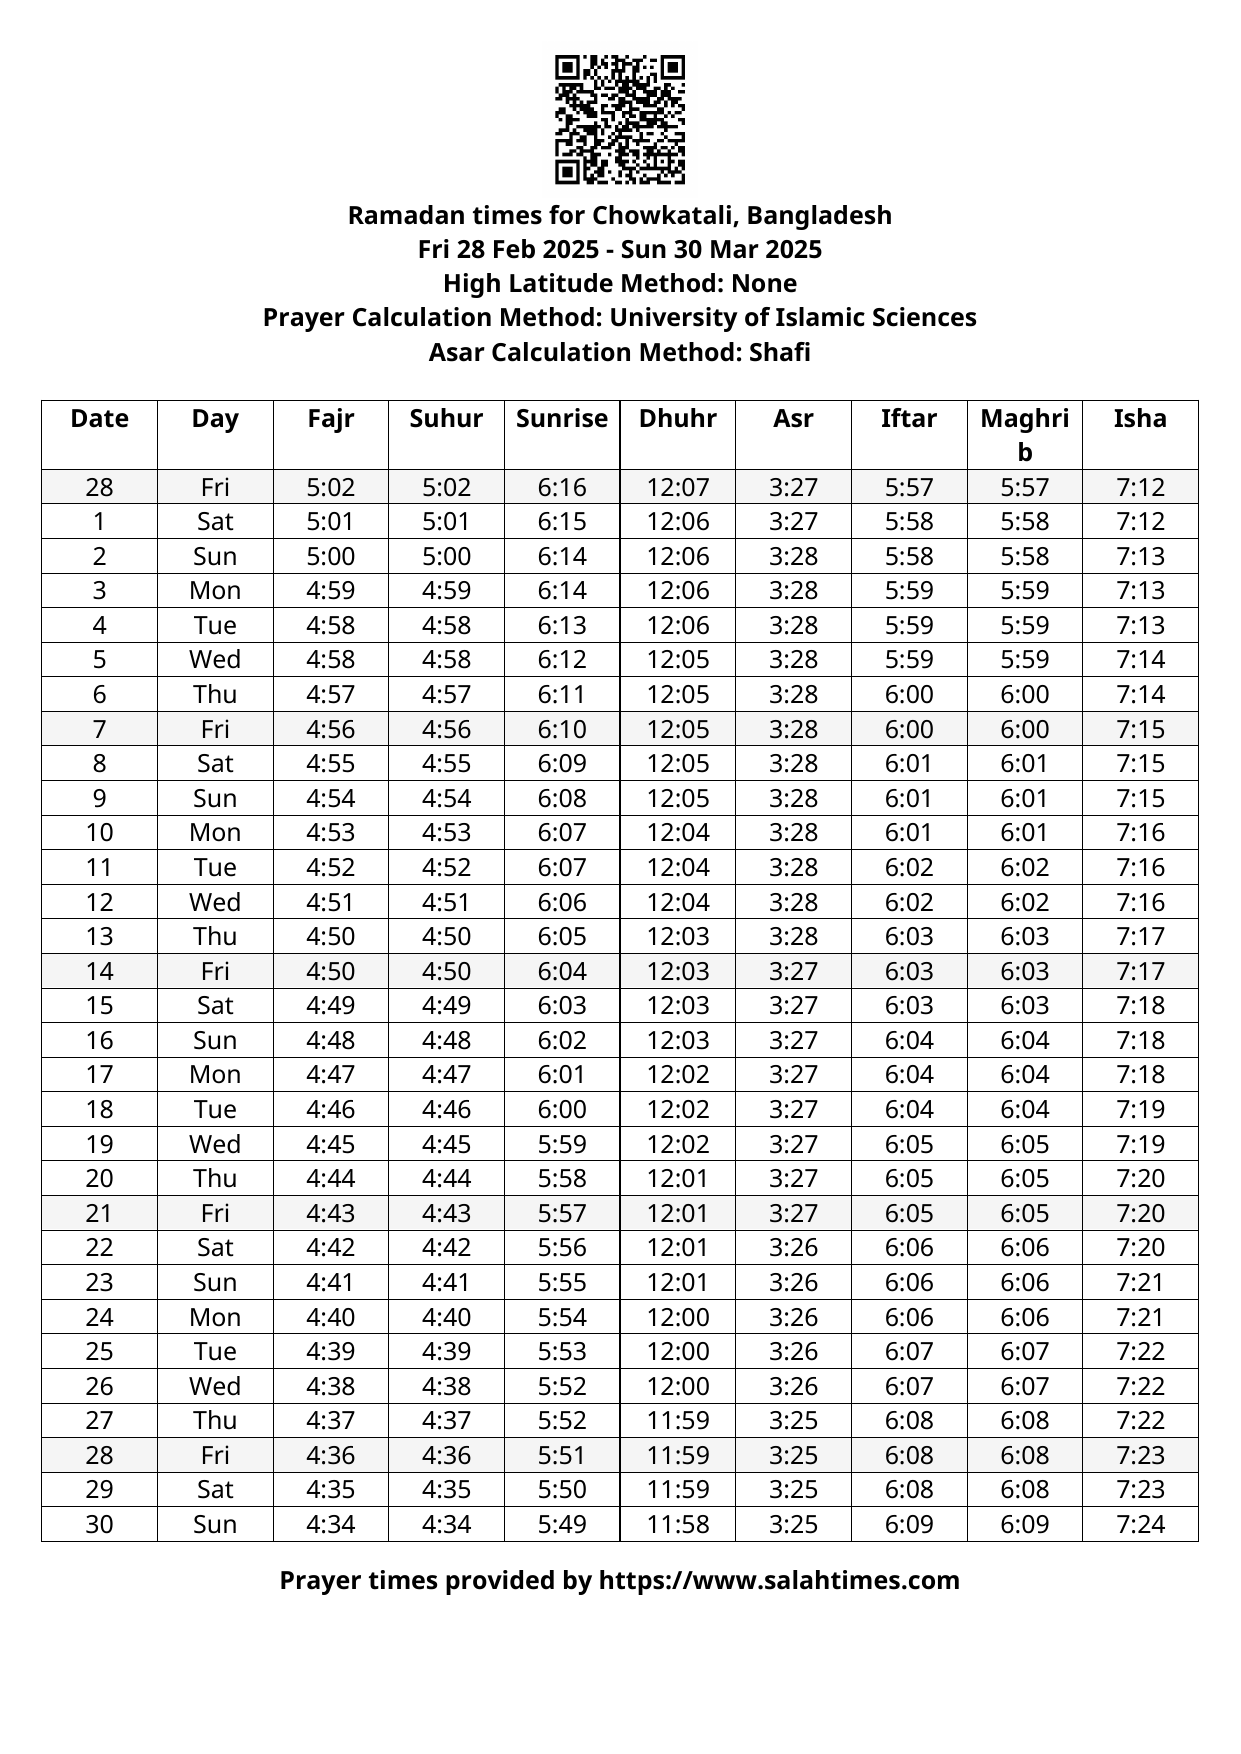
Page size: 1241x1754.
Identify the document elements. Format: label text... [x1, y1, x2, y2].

table_cell 7:23 [1083, 1438, 1198, 1472]
table_cell 4:47 [389, 1058, 504, 1091]
table_cell 5:01 [274, 504, 388, 538]
table_cell 5:59 [968, 643, 1082, 676]
table_cell 3:27 [736, 1092, 851, 1126]
table_cell 4:48 [389, 1023, 504, 1057]
table_cell 7:24 [1083, 1507, 1198, 1541]
table_cell Tue [158, 608, 273, 642]
table_cell 6:00 [505, 1092, 619, 1126]
table_cell 6:14 [505, 574, 619, 607]
table_cell 7:19 [1083, 1092, 1198, 1126]
table_cell 4:58 [389, 643, 504, 676]
table_header Maghrib [968, 401, 1082, 469]
table_cell 13 [42, 919, 157, 953]
table_cell 29 [42, 1473, 157, 1506]
table_cell 5:02 [389, 470, 504, 503]
table_cell 4:45 [274, 1127, 388, 1160]
table_cell 5 [42, 643, 157, 676]
table_cell 6:01 [852, 816, 967, 849]
table_cell 6:02 [968, 885, 1082, 918]
table_cell 8 [42, 746, 157, 780]
table_cell 4:35 [389, 1473, 504, 1506]
table_cell 11:59 [621, 1438, 735, 1472]
table_cell 11:59 [621, 1404, 735, 1437]
table_cell 4:34 [389, 1507, 504, 1541]
table_cell 4 [42, 608, 157, 642]
table_cell 6:04 [852, 1092, 967, 1126]
table_cell 6:05 [968, 1161, 1082, 1195]
table_cell 3:28 [736, 643, 851, 676]
table_cell 5:49 [505, 1507, 619, 1541]
table_cell 12:05 [621, 643, 735, 676]
table_cell 7:20 [1083, 1196, 1198, 1229]
table_cell 6:08 [968, 1438, 1082, 1472]
table_cell 7:15 [1083, 746, 1198, 780]
table_cell 3:27 [736, 470, 851, 503]
table_cell 5:57 [852, 470, 967, 503]
table_cell 5:59 [852, 643, 967, 676]
table_cell 3:28 [736, 539, 851, 572]
table_cell 4:49 [274, 989, 388, 1022]
table_cell 11:59 [621, 1473, 735, 1506]
table_cell 12:04 [621, 885, 735, 918]
table_cell 4:46 [389, 1092, 504, 1126]
table_cell 5:56 [505, 1231, 619, 1264]
table_cell Thu [158, 1404, 273, 1437]
table_cell 6:05 [852, 1127, 967, 1160]
table_cell 24 [42, 1300, 157, 1333]
table_header Suhur [389, 401, 504, 469]
table_cell 6:08 [505, 781, 619, 814]
table_cell 22 [42, 1231, 157, 1264]
table_cell 6:06 [968, 1231, 1082, 1264]
table_cell 3:28 [736, 885, 851, 918]
text Prayer Calculation Method: University of Islamic Sciences [42, 300, 1198, 334]
table_cell 6:01 [505, 1058, 619, 1091]
table_cell 5:58 [852, 539, 967, 572]
table_cell 25 [42, 1334, 157, 1368]
table_cell 20 [42, 1161, 157, 1195]
table_cell 12:02 [621, 1092, 735, 1126]
table_cell 5:58 [505, 1161, 619, 1195]
table_cell 21 [42, 1196, 157, 1229]
table_cell 11 [42, 850, 157, 884]
table_cell 4:55 [389, 746, 504, 780]
table_cell 3:27 [736, 1023, 851, 1057]
table_cell 5:59 [852, 574, 967, 607]
table_cell 6:10 [505, 712, 619, 745]
text High Latitude Method: None [42, 266, 1198, 300]
table_cell 6:01 [968, 781, 1082, 814]
table_cell 12:00 [621, 1300, 735, 1333]
table_cell 6:08 [852, 1473, 967, 1506]
table_cell 6:00 [968, 677, 1082, 711]
table_header Isha [1083, 401, 1198, 469]
table_cell Mon [158, 574, 273, 607]
table_cell Sat [158, 504, 273, 538]
text Prayer times provided by https://www.salahtimes.com [42, 1563, 1198, 1597]
table_cell 12:00 [621, 1334, 735, 1368]
table_cell 4:43 [274, 1196, 388, 1229]
table_cell 27 [42, 1404, 157, 1437]
table_cell Tue [158, 850, 273, 884]
table_cell 6:06 [852, 1300, 967, 1333]
table_cell 5:58 [968, 504, 1082, 538]
table_cell 3:28 [736, 608, 851, 642]
table_cell Wed [158, 1369, 273, 1402]
table_cell 7:13 [1083, 539, 1198, 572]
table_header Fajr [274, 401, 388, 469]
table_cell 4:54 [389, 781, 504, 814]
table_cell 12:06 [621, 608, 735, 642]
table_cell 5:51 [505, 1438, 619, 1472]
table_cell 7:20 [1083, 1231, 1198, 1264]
table_cell 5:50 [505, 1473, 619, 1506]
table_cell 7:14 [1083, 677, 1198, 711]
table_cell 4:34 [274, 1507, 388, 1541]
table_header Sunrise [505, 401, 619, 469]
table_cell 6:01 [852, 781, 967, 814]
table_cell Fri [158, 954, 273, 987]
table_cell 3:28 [736, 746, 851, 780]
table_cell 6:12 [505, 643, 619, 676]
table_cell 15 [42, 989, 157, 1022]
table_cell 7:21 [1083, 1300, 1198, 1333]
table_cell 4:48 [274, 1023, 388, 1057]
table_cell 5:57 [968, 470, 1082, 503]
table_cell 12:06 [621, 539, 735, 572]
table_cell 7:17 [1083, 919, 1198, 953]
table_cell Sun [158, 1265, 273, 1299]
table_cell 4:51 [389, 885, 504, 918]
table_cell 12:05 [621, 781, 735, 814]
table_cell 4:55 [274, 746, 388, 780]
table_cell 4:38 [274, 1369, 388, 1402]
table_cell Thu [158, 677, 273, 711]
table_cell 4:35 [274, 1473, 388, 1506]
table_cell 4:42 [389, 1231, 504, 1264]
table_cell 6:05 [852, 1161, 967, 1195]
table_cell 19 [42, 1127, 157, 1160]
table_cell 7:13 [1083, 574, 1198, 607]
table_cell 5:01 [389, 504, 504, 538]
table_cell 12:01 [621, 1161, 735, 1195]
table_cell 4:50 [274, 919, 388, 953]
table_cell 4:57 [274, 677, 388, 711]
table_cell Sat [158, 1231, 273, 1264]
table_cell 6:09 [968, 1507, 1082, 1541]
table_cell 17 [42, 1058, 157, 1091]
table_cell 3:28 [736, 816, 851, 849]
table_cell 12:03 [621, 919, 735, 953]
table_cell 6:05 [505, 919, 619, 953]
table_cell 7:18 [1083, 989, 1198, 1022]
table_header Day [158, 401, 273, 469]
table_cell 7:19 [1083, 1127, 1198, 1160]
table_cell 7:18 [1083, 1058, 1198, 1091]
table_cell 7:15 [1083, 781, 1198, 814]
table_cell 3 [42, 574, 157, 607]
table_cell 4:41 [389, 1265, 504, 1299]
table_cell 12 [42, 885, 157, 918]
table_cell 7:20 [1083, 1161, 1198, 1195]
table_cell 4:53 [389, 816, 504, 849]
table_cell 4:41 [274, 1265, 388, 1299]
table_cell 4:56 [274, 712, 388, 745]
table_cell 9 [42, 781, 157, 814]
table_cell 12:04 [621, 850, 735, 884]
table_cell 3:28 [736, 574, 851, 607]
table_cell 3:27 [736, 1127, 851, 1160]
table_cell 3:28 [736, 850, 851, 884]
table_cell 4:57 [389, 677, 504, 711]
table_cell 12:00 [621, 1369, 735, 1402]
table_cell 6:02 [852, 850, 967, 884]
table_cell 4:40 [274, 1300, 388, 1333]
table_cell 7:12 [1083, 470, 1198, 503]
table_cell Wed [158, 643, 273, 676]
table_cell 3:26 [736, 1334, 851, 1368]
table_cell Fri [158, 712, 273, 745]
table_cell 6:05 [968, 1127, 1082, 1160]
table_cell 7:21 [1083, 1265, 1198, 1299]
table_cell 6:04 [505, 954, 619, 987]
table_cell 4:58 [389, 608, 504, 642]
table_cell 3:26 [736, 1369, 851, 1402]
table_cell 4:44 [389, 1161, 504, 1195]
table_cell 6:08 [852, 1404, 967, 1437]
table_cell 5:59 [505, 1127, 619, 1160]
table_cell Sun [158, 1023, 273, 1057]
table_cell 3:27 [736, 989, 851, 1022]
table_cell 6:08 [968, 1473, 1082, 1506]
table_cell 6:03 [852, 919, 967, 953]
table_cell 12:04 [621, 816, 735, 849]
table_cell 6:07 [852, 1369, 967, 1402]
table_cell 7:22 [1083, 1404, 1198, 1437]
table_cell 7:23 [1083, 1473, 1198, 1506]
table_cell 4:45 [389, 1127, 504, 1160]
table_cell Mon [158, 1300, 273, 1333]
table_cell 4:56 [389, 712, 504, 745]
table_cell 3:25 [736, 1507, 851, 1541]
table_cell 4:49 [389, 989, 504, 1022]
table_cell 4:58 [274, 608, 388, 642]
table_cell 4:37 [274, 1404, 388, 1437]
table_cell Sat [158, 989, 273, 1022]
table_cell 3:26 [736, 1265, 851, 1299]
table_header Iftar [852, 401, 967, 469]
table_cell 6:14 [505, 539, 619, 572]
table_cell Mon [158, 1058, 273, 1091]
table_cell 12:05 [621, 677, 735, 711]
table_cell 6:04 [968, 1023, 1082, 1057]
table_cell 5:58 [968, 539, 1082, 572]
table_cell 3:28 [736, 919, 851, 953]
table_cell 4:39 [274, 1334, 388, 1368]
table_cell 6:13 [505, 608, 619, 642]
table_cell 4:51 [274, 885, 388, 918]
table_cell 7:18 [1083, 1023, 1198, 1057]
table_cell Wed [158, 1127, 273, 1160]
table_cell 6:03 [968, 954, 1082, 987]
table_cell 12:03 [621, 1023, 735, 1057]
table_cell 3:27 [736, 504, 851, 538]
table_cell 5:00 [274, 539, 388, 572]
table_cell 4:54 [274, 781, 388, 814]
table_cell 12:02 [621, 1127, 735, 1160]
table_cell 4:53 [274, 816, 388, 849]
table_cell 5:55 [505, 1265, 619, 1299]
table_cell 6:00 [852, 677, 967, 711]
table_header Date [42, 401, 157, 469]
table_cell 7:13 [1083, 608, 1198, 642]
table_cell 4:58 [274, 643, 388, 676]
table_cell 7:15 [1083, 712, 1198, 745]
table_cell 4:42 [274, 1231, 388, 1264]
table_cell 12:02 [621, 1058, 735, 1091]
table_cell 7:16 [1083, 816, 1198, 849]
table_cell Sat [158, 1473, 273, 1506]
table_cell Sun [158, 539, 273, 572]
table_cell Tue [158, 1092, 273, 1126]
table_cell 7:14 [1083, 643, 1198, 676]
table_cell 3:27 [736, 1196, 851, 1229]
table_cell Fri [158, 1196, 273, 1229]
table_cell Tue [158, 1334, 273, 1368]
table_cell 6:05 [852, 1196, 967, 1229]
table_cell 6:09 [852, 1507, 967, 1541]
table_cell 7:22 [1083, 1369, 1198, 1402]
table_cell 3:26 [736, 1300, 851, 1333]
table_cell 12:05 [621, 746, 735, 780]
table_cell 4:46 [274, 1092, 388, 1126]
table_cell 6:05 [968, 1196, 1082, 1229]
table_cell 4:36 [389, 1438, 504, 1472]
table_cell 14 [42, 954, 157, 987]
table_header Dhuhr [621, 401, 735, 469]
table_cell 3:25 [736, 1473, 851, 1506]
table_cell 6:00 [852, 712, 967, 745]
table_cell Wed [158, 885, 273, 918]
table_cell 4:50 [274, 954, 388, 987]
table_cell 6:03 [505, 989, 619, 1022]
table_cell 12:01 [621, 1196, 735, 1229]
table_cell 4:47 [274, 1058, 388, 1091]
table_cell 26 [42, 1369, 157, 1402]
table_cell 6:07 [968, 1334, 1082, 1368]
table_cell 4:59 [274, 574, 388, 607]
table_cell 5:59 [852, 608, 967, 642]
table_cell 6:16 [505, 470, 619, 503]
table_cell 6:07 [505, 850, 619, 884]
table_cell 3:26 [736, 1231, 851, 1264]
table_cell 7:12 [1083, 504, 1198, 538]
table_cell 4:36 [274, 1438, 388, 1472]
table_cell 7 [42, 712, 157, 745]
table_cell 3:27 [736, 954, 851, 987]
table_cell Sun [158, 781, 273, 814]
table_cell 18 [42, 1092, 157, 1126]
table_cell 4:39 [389, 1334, 504, 1368]
table_cell 6:07 [852, 1334, 967, 1368]
table_cell 5:58 [852, 504, 967, 538]
table_cell 4:43 [389, 1196, 504, 1229]
table_cell 3:25 [736, 1404, 851, 1437]
table_cell 6:09 [505, 746, 619, 780]
table_cell 4:40 [389, 1300, 504, 1333]
table_cell 28 [42, 1438, 157, 1472]
table_cell 1 [42, 504, 157, 538]
table_cell 3:27 [736, 1058, 851, 1091]
table_cell 30 [42, 1507, 157, 1541]
table_cell 6:04 [968, 1092, 1082, 1126]
table_cell 6:15 [505, 504, 619, 538]
table_cell 6:07 [968, 1369, 1082, 1402]
table_cell 6:08 [968, 1404, 1082, 1437]
table_cell 28 [42, 470, 157, 503]
table_cell 6:03 [968, 919, 1082, 953]
table_cell 6:03 [852, 989, 967, 1022]
table_cell 6:01 [852, 746, 967, 780]
table_cell 6:06 [505, 885, 619, 918]
table_cell 6:03 [852, 954, 967, 987]
table_cell 10 [42, 816, 157, 849]
table_cell 4:52 [274, 850, 388, 884]
table_cell Sun [158, 1507, 273, 1541]
table_cell 3:25 [736, 1438, 851, 1472]
table_cell 6:04 [852, 1023, 967, 1057]
table_cell 6:06 [968, 1300, 1082, 1333]
table_cell 4:38 [389, 1369, 504, 1402]
table_cell 6:07 [505, 816, 619, 849]
table_cell 6:00 [968, 712, 1082, 745]
table_cell 12:06 [621, 504, 735, 538]
table_cell 4:37 [389, 1404, 504, 1437]
table_cell 5:02 [274, 470, 388, 503]
table_cell 6:06 [968, 1265, 1082, 1299]
table_cell Thu [158, 1161, 273, 1195]
table_cell 12:01 [621, 1231, 735, 1264]
table_cell 5:57 [505, 1196, 619, 1229]
table_cell 6:02 [968, 850, 1082, 884]
table_cell Fri [158, 1438, 273, 1472]
table_cell Mon [158, 816, 273, 849]
table_cell 2 [42, 539, 157, 572]
table_cell 5:52 [505, 1369, 619, 1402]
table_cell 5:59 [968, 574, 1082, 607]
table_cell 3:28 [736, 677, 851, 711]
table_cell 7:16 [1083, 885, 1198, 918]
table_cell 4:59 [389, 574, 504, 607]
table_cell 6:02 [852, 885, 967, 918]
table_cell 6:06 [852, 1265, 967, 1299]
table_cell 4:50 [389, 954, 504, 987]
table_cell 6 [42, 677, 157, 711]
text Ramadan times for Chowkatali, Bangladesh [42, 198, 1198, 232]
table_cell 3:28 [736, 781, 851, 814]
table_cell 5:52 [505, 1404, 619, 1437]
table_cell 6:04 [968, 1058, 1082, 1091]
table_cell 6:11 [505, 677, 619, 711]
table_cell 4:50 [389, 919, 504, 953]
table_cell Sat [158, 746, 273, 780]
table_cell 6:02 [505, 1023, 619, 1057]
table_cell Fri [158, 470, 273, 503]
table_cell 12:06 [621, 574, 735, 607]
table_cell 3:28 [736, 712, 851, 745]
table_cell 12:01 [621, 1265, 735, 1299]
table_cell 5:00 [389, 539, 504, 572]
table_cell 5:54 [505, 1300, 619, 1333]
table_cell 5:59 [968, 608, 1082, 642]
table_header Asr [736, 401, 851, 469]
table_cell 6:03 [968, 989, 1082, 1022]
table_cell 6:01 [968, 816, 1082, 849]
table_cell 7:22 [1083, 1334, 1198, 1368]
table_cell 7:16 [1083, 850, 1198, 884]
table_cell 12:05 [621, 712, 735, 745]
table_cell 6:01 [968, 746, 1082, 780]
picture [542, 41, 699, 198]
table_cell 4:52 [389, 850, 504, 884]
table_cell 5:53 [505, 1334, 619, 1368]
table_cell 6:08 [852, 1438, 967, 1472]
table_cell 11:58 [621, 1507, 735, 1541]
table_cell 6:06 [852, 1231, 967, 1264]
table_cell 7:17 [1083, 954, 1198, 987]
table_cell Thu [158, 919, 273, 953]
text Asar Calculation Method: Shafi [42, 334, 1198, 368]
table_cell 4:44 [274, 1161, 388, 1195]
table_cell 6:04 [852, 1058, 967, 1091]
table_cell 23 [42, 1265, 157, 1299]
table_cell 3:27 [736, 1161, 851, 1195]
table_cell 12:03 [621, 954, 735, 987]
table_cell 12:03 [621, 989, 735, 1022]
table_cell 12:07 [621, 470, 735, 503]
text Fri 28 Feb 2025 - Sun 30 Mar 2025 [42, 232, 1198, 266]
table_cell 16 [42, 1023, 157, 1057]
